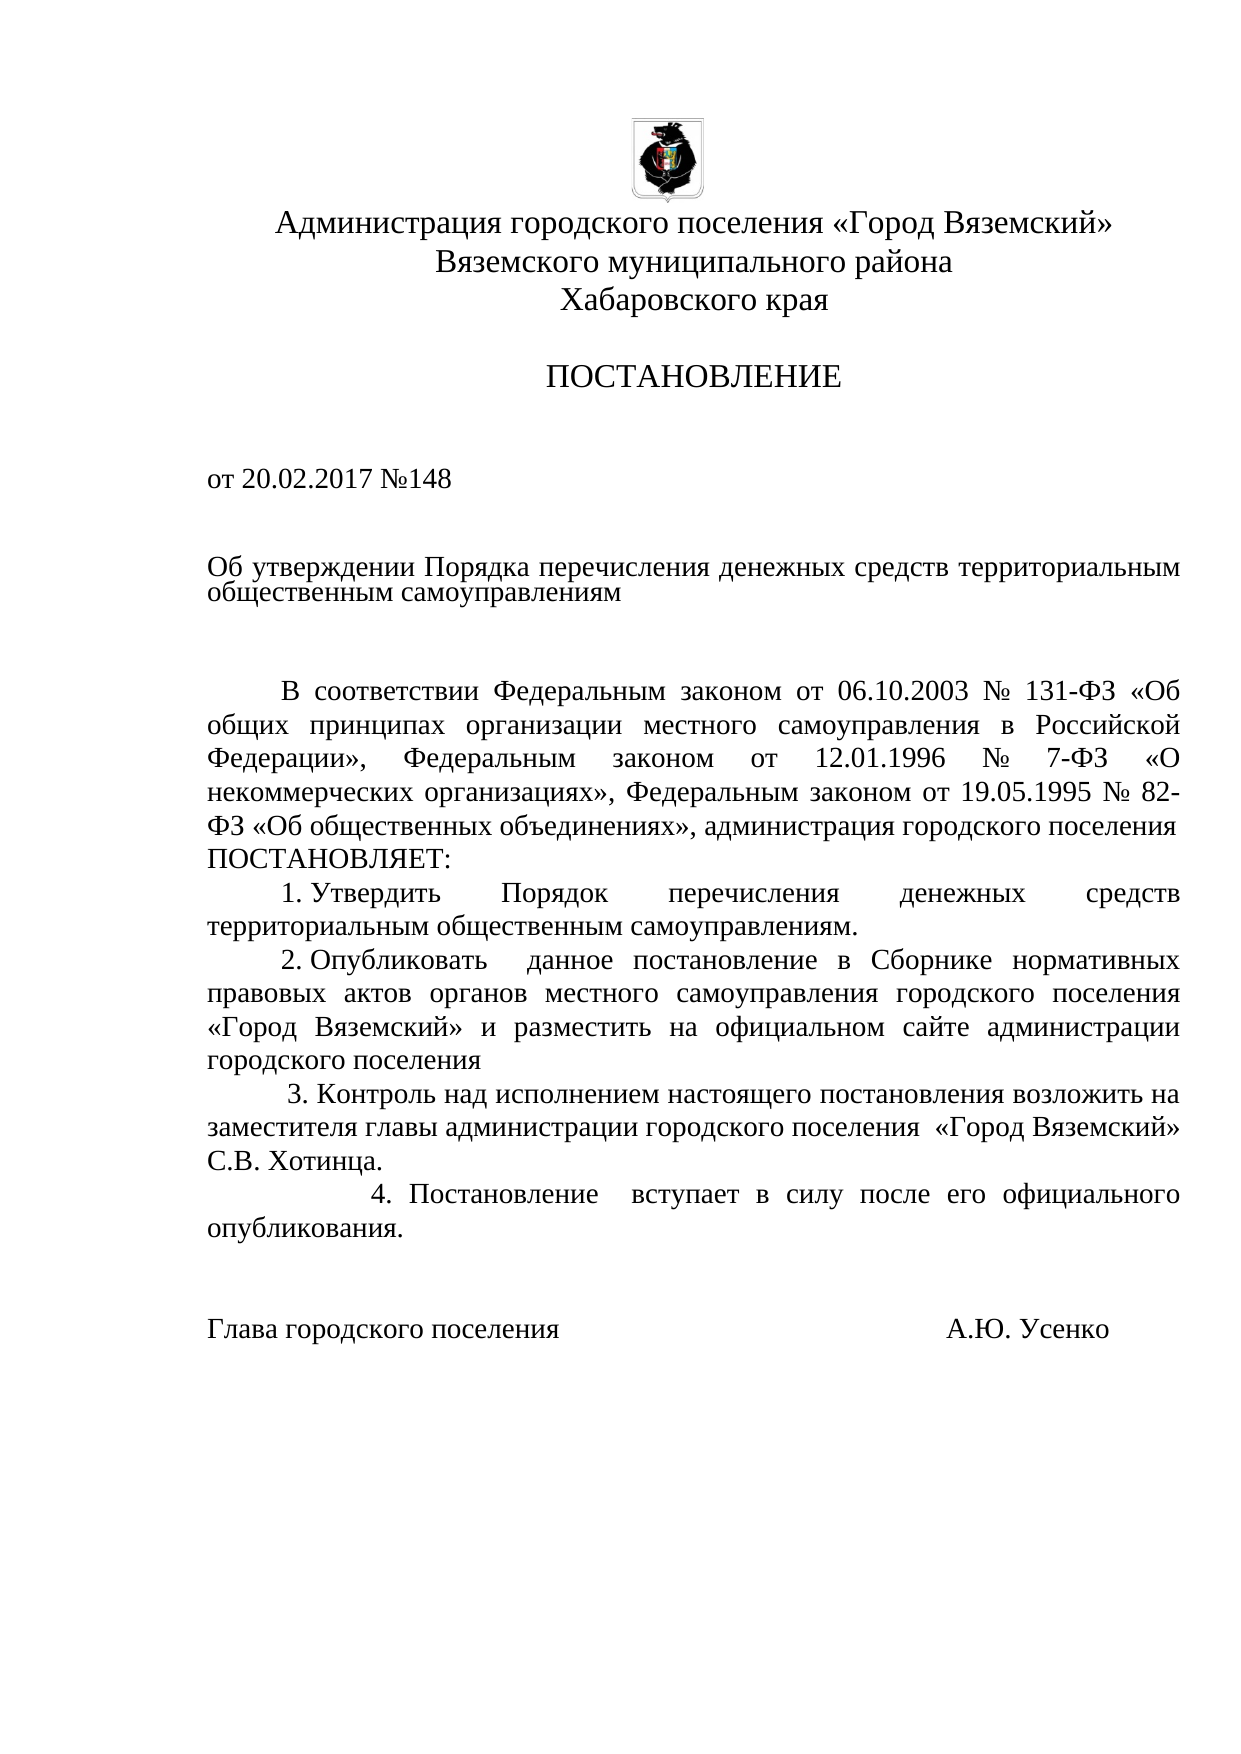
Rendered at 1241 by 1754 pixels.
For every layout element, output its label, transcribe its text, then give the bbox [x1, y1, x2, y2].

text Хабаровского края [207, 279, 1181, 317]
text от 20.02.2017 №148 [207, 461, 1181, 495]
text Глава городского поселения А.Ю. Усенко [207, 1311, 1181, 1344]
picture [631, 118, 704, 203]
text ПОСТАНОВЛЯЕТ: [207, 841, 1181, 875]
text 3. Контроль над исполнением настоящего постановления возложить на заместителя главы администрации городского поселения «Город Вяземский» С.В. Хотинца. [207, 1076, 1181, 1177]
text В соответствии Федеральным законом от 06.10.2003 № 131-ФЗ «Об общих принципах организации местного самоуправления в Российской Федерации», Федеральным законом от 12.01.1996 № 7-ФЗ «О некоммерческих организациях», Федеральным законом от 19.05.1995 № 82-ФЗ «Об общественных объединениях», администрация городского поселения [207, 673, 1181, 841]
text Вяземского муниципального района [207, 241, 1181, 279]
text 2. Опубликовать данное постановление в Сборнике нормативных правовых актов органов местного самоуправления городского поселения «Город Вяземский» и разместить на официальном сайте администрации городского поселения [207, 942, 1181, 1076]
text 1. Утвердить Порядок перечисления денежных средств территориальным общественным самоуправлениям. [207, 875, 1181, 942]
text Администрация городского поселения «Город Вяземский» [207, 202, 1181, 241]
text Об утверждении Порядка перечисления денежных средств территориальным общественным самоуправлениям [207, 556, 1181, 606]
text 4. Постановление вступает в силу после его официального опубликования. [207, 1177, 1181, 1244]
text ПОСТАНОВЛЕНИЕ [207, 356, 1181, 394]
